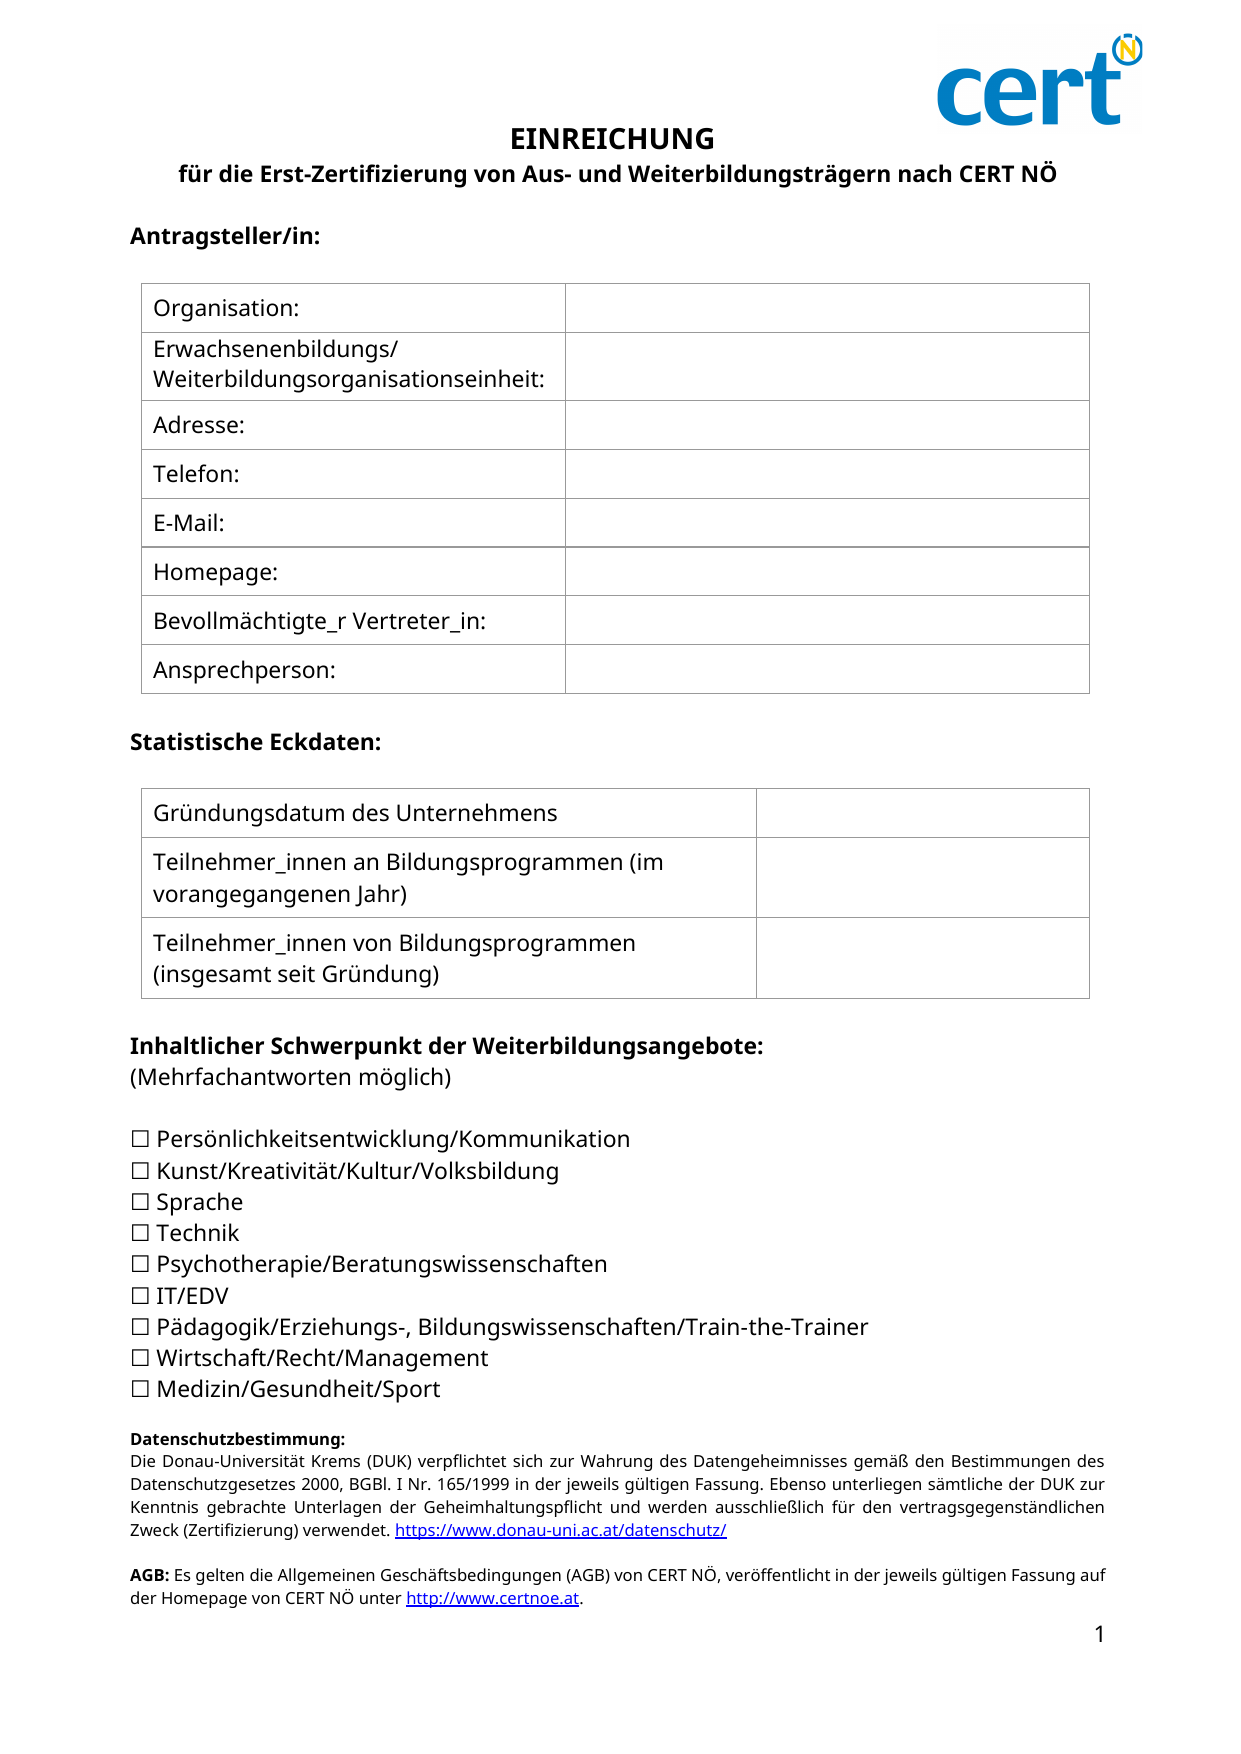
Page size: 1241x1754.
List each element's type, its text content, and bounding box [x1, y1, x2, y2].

table_cell [566, 596, 1089, 644]
table_cell Bevollmächtigte_r Vertreter_in: [142, 596, 565, 644]
table_cell [566, 401, 1089, 448]
table_cell Homepage: [142, 548, 565, 595]
text Persönlichkeitsentwicklung/Kommunikation Kunst/Kreativität/Kultur/Volksbildung Sprache Technik Psychotherapie/Beratungswissenschaften IT/EDV Pädagogik/Erziehungs-, Bildungswissenschaften/Train-the-Trainer Wirtschaft/Recht/Management Medizin/Gesundheit/Sport [130, 1123, 1106, 1405]
text Einreichung [130, 118, 1106, 158]
text Antragsteller/in: [130, 220, 1106, 252]
table_cell [566, 450, 1089, 497]
table_cell Telefon: [142, 450, 565, 497]
text Datenschutzbestimmung: [130, 1427, 1106, 1450]
table_cell E-Mail: [142, 499, 565, 546]
table_header [566, 284, 1089, 332]
table_cell [566, 333, 1089, 399]
picture [936, 24, 1143, 134]
table_header Gründungsdatum des Unternehmens [142, 789, 756, 837]
text Statistische Eckdaten: [130, 726, 1106, 757]
table_header [757, 789, 1089, 837]
text für die Erst-Zertifizierung von Aus- und Weiterbildungsträgern nach CERT NÖ [130, 158, 1106, 189]
table_cell [566, 645, 1089, 693]
text Die Donau-Universität Krems (DUK) verpflichtet sich zur Wahrung des Datengeheimnisses gemäß den Bestimmungen des Datenschutzgesetzes 2000, BGBl. I Nr. 165/1999 in der jeweils gültigen Fassung. Ebenso unterliegen sämtliche der DUK zur Kenntnis gebrachte Unterlagen der Geheimhaltungspflicht und werden ausschließlich für den vertragsgegenständlichen Zweck (Zertifizierung) verwendet. https://www.donau-uni.ac.at/datenschutz/ [130, 1450, 1106, 1541]
table_cell Teilnehmer_innen an Bildungsprogrammen (im vorangegangenen Jahr) [142, 838, 756, 917]
table_header Organisation: [142, 284, 565, 332]
table_cell Ansprechperson: [142, 645, 565, 693]
table_cell [757, 838, 1089, 917]
text (Mehrfachantworten möglich) [130, 1061, 1106, 1092]
table_cell [566, 548, 1089, 595]
table_cell Erwachsenenbildungs/ Weiterbildungsorganisationseinheit: [142, 333, 565, 399]
table_cell Teilnehmer_innen von Bildungsprogrammen (insgesamt seit Gründung) [142, 918, 756, 997]
table_cell Adresse: [142, 401, 565, 448]
table_cell [566, 499, 1089, 546]
text AGB: Es gelten die Allgemeinen Geschäftsbedingungen (AGB) von CERT NÖ, veröffentlicht in der jeweils gültigen Fassung auf der Homepage von CERT NÖ unter http://www.certnoe.at. [130, 1564, 1106, 1609]
text Inhaltlicher Schwerpunkt der Weiterbildungsangebote: [130, 1030, 1106, 1061]
table_cell [757, 918, 1089, 997]
